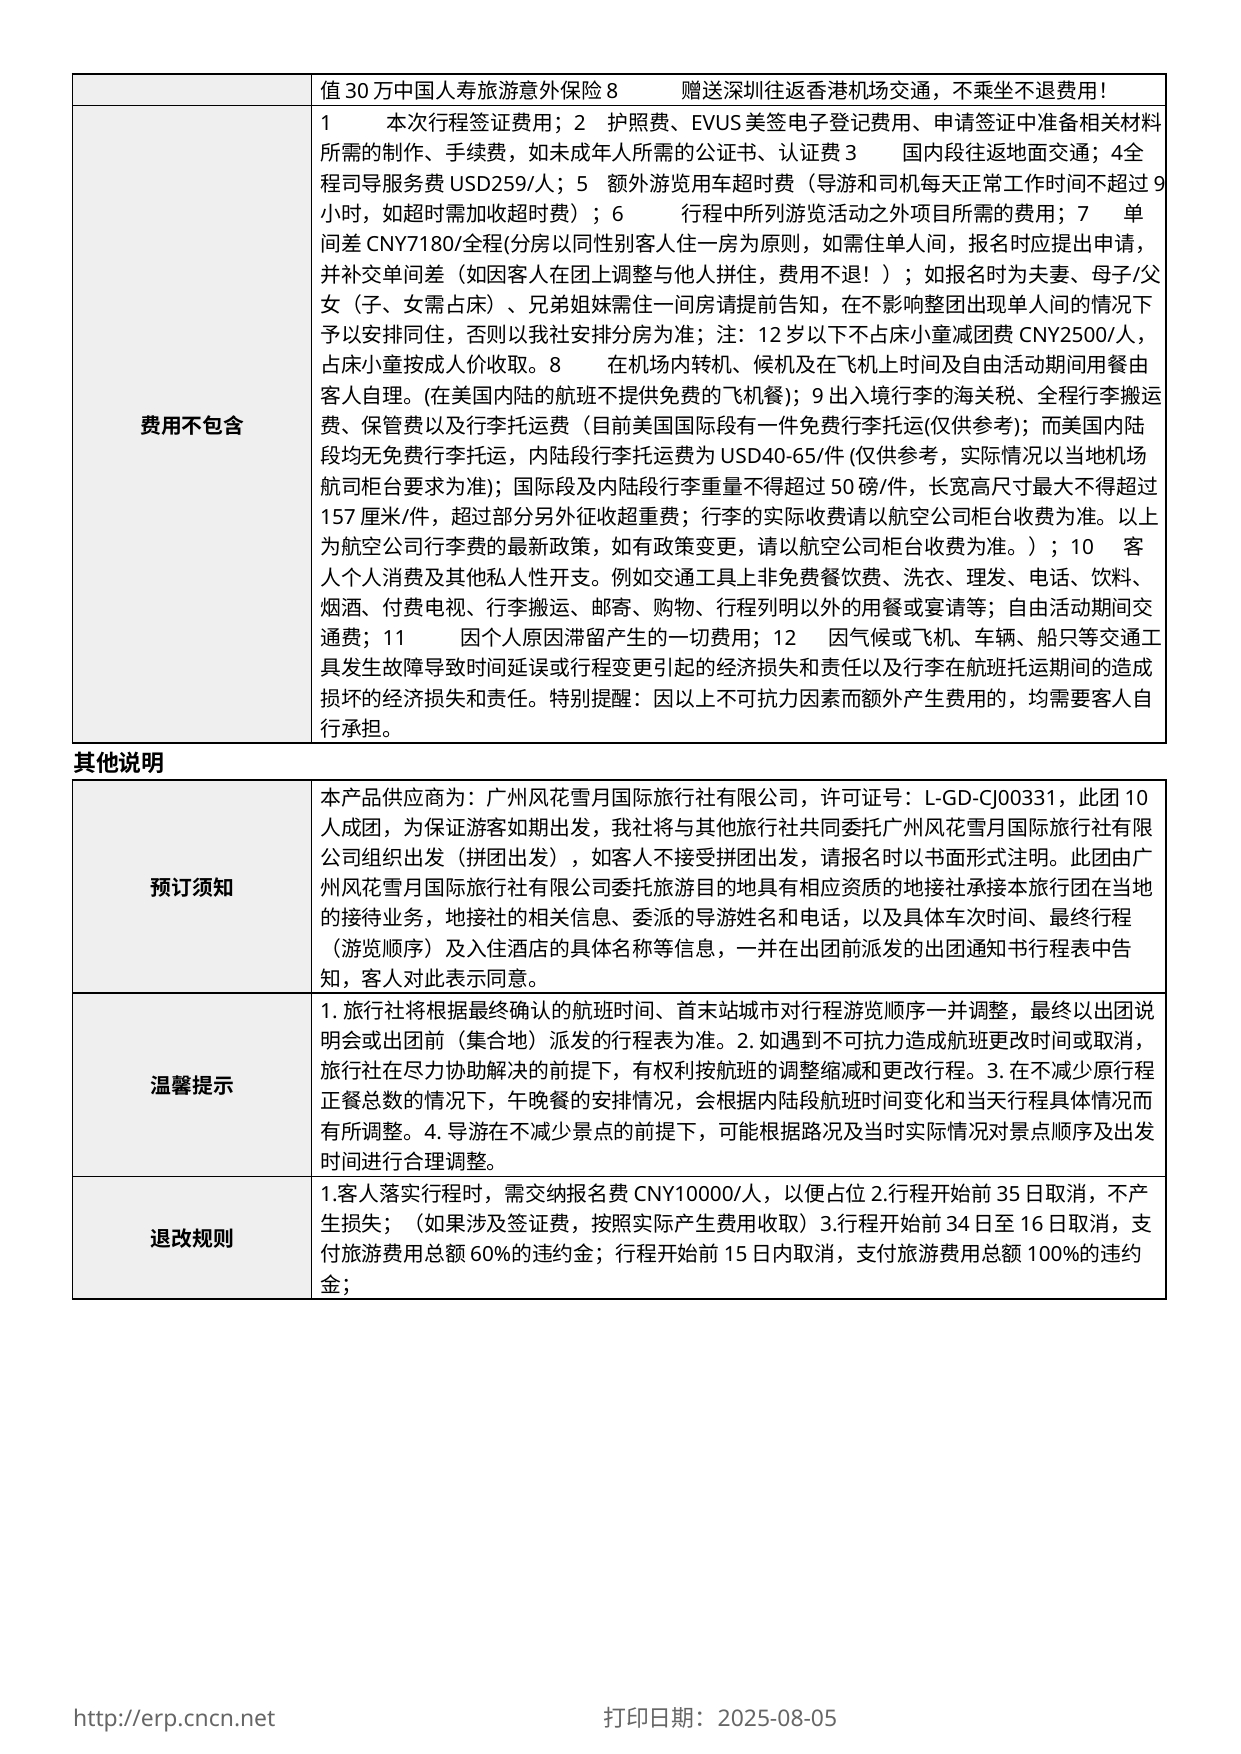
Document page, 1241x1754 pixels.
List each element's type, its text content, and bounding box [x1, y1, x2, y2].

table_cell 1.客人落实行程时，需交纳报名费CNY10000/人，以便占位 [312, 1177, 1165, 1298]
table_cell 1. 旅行社将根据最终确认的航班时间、首末站城市对行程游览顺序一并调整，最终以出团说明会或出团前（集合地）派发的行程表为准。 [312, 994, 1165, 1176]
table_cell 退改规则 [73, 1177, 311, 1298]
table_cell 费用不包含 [73, 106, 311, 742]
table_cell 1 本次行程签证费用； [312, 106, 1165, 742]
text 其他说明 [73, 745, 1167, 778]
table_header 费用包含 [73, 75, 311, 105]
table_header 本产品供应商为：广州风花雪月国际旅行社有限公司，许可证号：L-GD-CJ00331，此团 10人成团，为保证游客如期出发，我社将与其他旅行社共同委托广州风花雪月国际旅行社有限公司组织出发（拼团出发），如客人不接受拼团出发，请报名时以书面形式注明。此团由广州风花雪月国际旅行社有限公司委托旅游目的地具有相应资质的地接社承接本旅行团在当地的接待业务，地接社的相关信息、委派的导游姓名和电话，以及具体车次时间、最终行程（游览顺序）及入住酒店的具体名称等信息，一并在出团前派发的出团通知书行程表中告知，客人对此表示同意。 [312, 781, 1165, 992]
table_header 预订须知 [73, 781, 311, 992]
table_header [312, 75, 1165, 105]
table_cell 温馨提示 [73, 994, 311, 1176]
